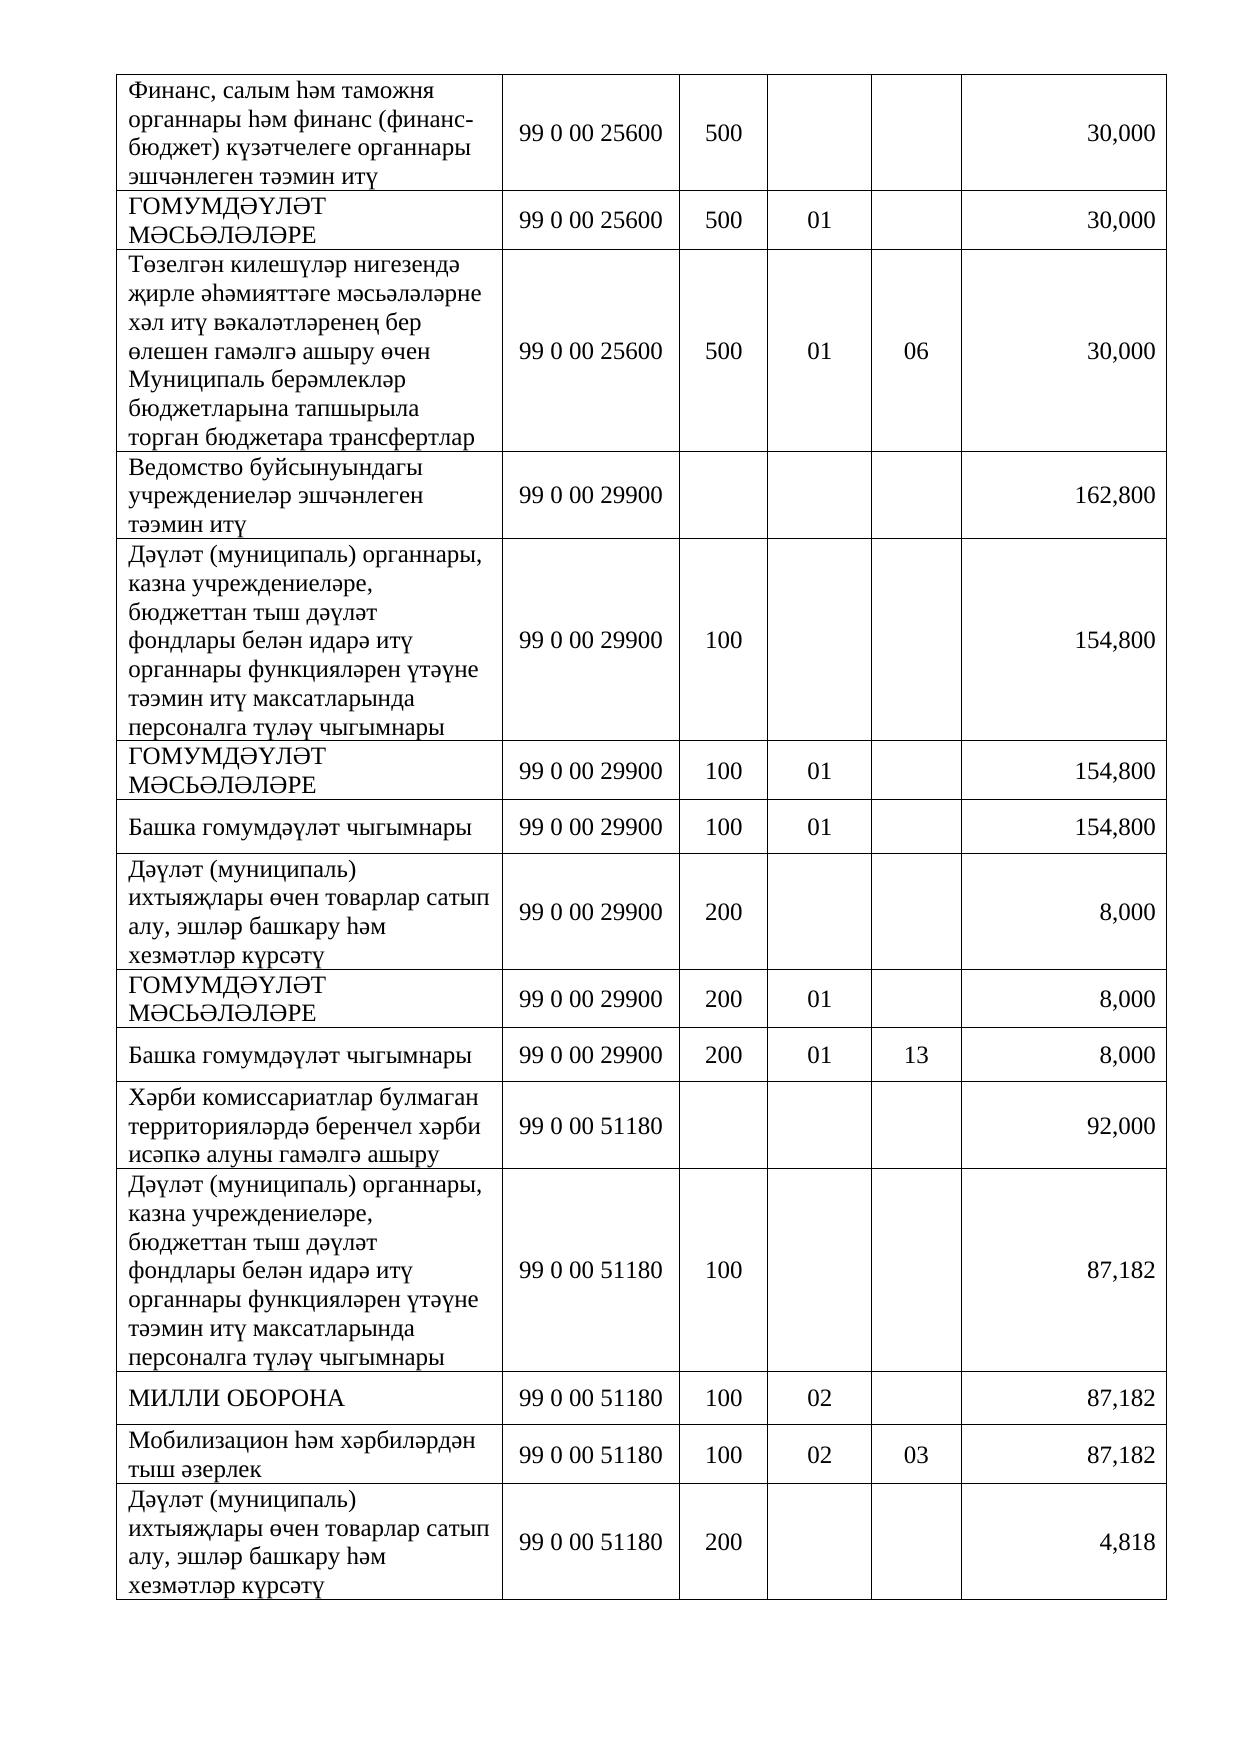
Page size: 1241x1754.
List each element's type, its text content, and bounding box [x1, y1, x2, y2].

table_cell [768, 854, 871, 969]
table_cell 100 [680, 1372, 767, 1424]
table_cell 162,800 [962, 452, 1166, 538]
table_cell 02 [768, 1372, 871, 1424]
table_cell 100 [680, 741, 767, 799]
table_cell 99 0 00 29900 [503, 854, 679, 969]
table_cell Башка гомумдәүләт чыгымнары [117, 800, 502, 853]
table_cell [872, 854, 961, 969]
table_cell [872, 1484, 961, 1599]
table_cell ГОМУМДӘҮЛӘТ МӘСЬӘЛӘЛӘРЕ [117, 191, 502, 248]
table_cell 99 0 00 51180 [503, 1169, 679, 1371]
table_cell 99 0 00 29900 [503, 452, 679, 538]
table_cell Башка гомумдәүләт чыгымнары [117, 1028, 502, 1081]
table_cell 100 [680, 1169, 767, 1371]
table_cell 87,182 [962, 1372, 1166, 1424]
table_cell [872, 741, 961, 799]
table_cell 99 0 00 25600 [503, 191, 679, 248]
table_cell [117, 1484, 502, 1599]
table_cell 154,800 [962, 539, 1166, 740]
table_cell 500 [680, 191, 767, 248]
table_cell 01 [768, 800, 871, 853]
table_cell 01 [768, 250, 871, 451]
table_cell Ведомство буйсынуындагы учреждениеләр эшчәнлеген тәэмин итү [117, 452, 502, 538]
table_cell 4,818 [962, 1484, 1166, 1599]
table_cell [680, 452, 767, 538]
table_cell [768, 1484, 871, 1599]
table_cell 01 [768, 970, 871, 1027]
table_cell 8,000 [962, 854, 1166, 969]
table_cell 154,800 [962, 800, 1166, 853]
table_cell [872, 75, 961, 190]
table_cell 01 [768, 1028, 871, 1081]
table_cell [872, 800, 961, 853]
table_cell 87,182 [962, 1169, 1166, 1371]
table_cell 06 [872, 250, 961, 451]
table_cell Төзелгән килешүләр нигезендә җирле әһәмияттәге мәсьәләләрне хәл итү вәкаләтләренең бер өлешен гамәлгә ашыру өчен Муниципаль берәмлекләр бюджетларына тапшырыла торган бюджетара трансфертлар [117, 250, 502, 451]
table_cell ГОМУМДӘҮЛӘТ МӘСЬӘЛӘЛӘРЕ [117, 970, 502, 1027]
table_cell [872, 1169, 961, 1371]
table_cell ГОМУМДӘҮЛӘТ МӘСЬӘЛӘЛӘРЕ [117, 741, 502, 799]
table_cell 500 [680, 250, 767, 451]
table_cell 13 [872, 1028, 961, 1081]
table_cell 92,000 [962, 1082, 1166, 1168]
table_cell 99 0 00 51180 [503, 1372, 679, 1424]
table_cell МИЛЛИ ОБОРОНА [117, 1372, 502, 1424]
table_cell [768, 1169, 871, 1371]
table_cell [768, 452, 871, 538]
table_cell [872, 452, 961, 538]
table_cell [872, 1372, 961, 1424]
table_cell Дәүләт (муниципаль) органнары, казна учреждениеләре, бюджеттан тыш дәүләт фондлары белән идарә итү органнары функцияләрен үтәүне тәэмин итү максатларында персоналга түләү чыгымнары [117, 539, 502, 740]
table_cell 8,000 [962, 970, 1166, 1027]
table_cell [768, 539, 871, 740]
table_cell 03 [872, 1425, 961, 1483]
table_cell Финанс, салым һәм таможня органнары һәм финанс (финанс-бюджет) күзәтчелеге органнары эшчәнлеген тәэмин итү [117, 75, 502, 190]
table_cell 01 [768, 741, 871, 799]
table_cell [872, 1082, 961, 1168]
table_cell 87,182 [962, 1425, 1166, 1483]
table_cell [872, 191, 961, 248]
table_cell [872, 539, 961, 740]
table_cell 99 0 00 29900 [503, 539, 679, 740]
table_cell 500 [680, 75, 767, 190]
table_cell 99 0 00 25600 [503, 250, 679, 451]
table_cell 99 0 00 51180 [503, 1484, 679, 1599]
table_cell 100 [680, 539, 767, 740]
table_cell [680, 1082, 767, 1168]
table_cell Дәүләт (муниципаль) органнары, казна учреждениеләре, бюджеттан тыш дәүләт фондлары белән идарә итү органнары функцияләрен үтәүне тәэмин итү максатларында персоналга түләү чыгымнары [117, 1169, 502, 1371]
table_cell [768, 75, 871, 190]
table_cell 30,000 [962, 250, 1166, 451]
table_cell Дәүләт (муниципаль) ихтыяҗлары өчен товарлар сатып алу, эшләр башкару һәм хезмәтләр күрсәтү [117, 854, 502, 969]
table_cell 99 0 00 29900 [503, 970, 679, 1027]
table_cell 100 [680, 800, 767, 853]
table_cell 200 [680, 970, 767, 1027]
table_cell 99 0 00 29900 [503, 741, 679, 799]
table_cell 99 0 00 29900 [503, 1028, 679, 1081]
table_cell [768, 1082, 871, 1168]
table_cell 200 [680, 854, 767, 969]
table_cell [117, 1425, 502, 1483]
table_cell 154,800 [962, 741, 1166, 799]
table_cell [872, 970, 961, 1027]
table_cell Хәрби комиссариатлар булмаган территорияләрдә беренчел хәрби исәпкә алуны гамәлгә ашыру [117, 1082, 502, 1168]
table_cell 01 [768, 191, 871, 248]
table_cell 100 [680, 1425, 767, 1483]
table_cell 99 0 00 51180 [503, 1425, 679, 1483]
table_cell 200 [680, 1484, 767, 1599]
table_cell 8,000 [962, 1028, 1166, 1081]
table_cell 99 0 00 29900 [503, 800, 679, 853]
table_cell 200 [680, 1028, 767, 1081]
table_cell 30,000 [962, 191, 1166, 248]
table_cell 30,000 [962, 75, 1166, 190]
table_cell 02 [768, 1425, 871, 1483]
table_cell 99 0 00 51180 [503, 1082, 679, 1168]
table_cell 99 0 00 25600 [503, 75, 679, 190]
